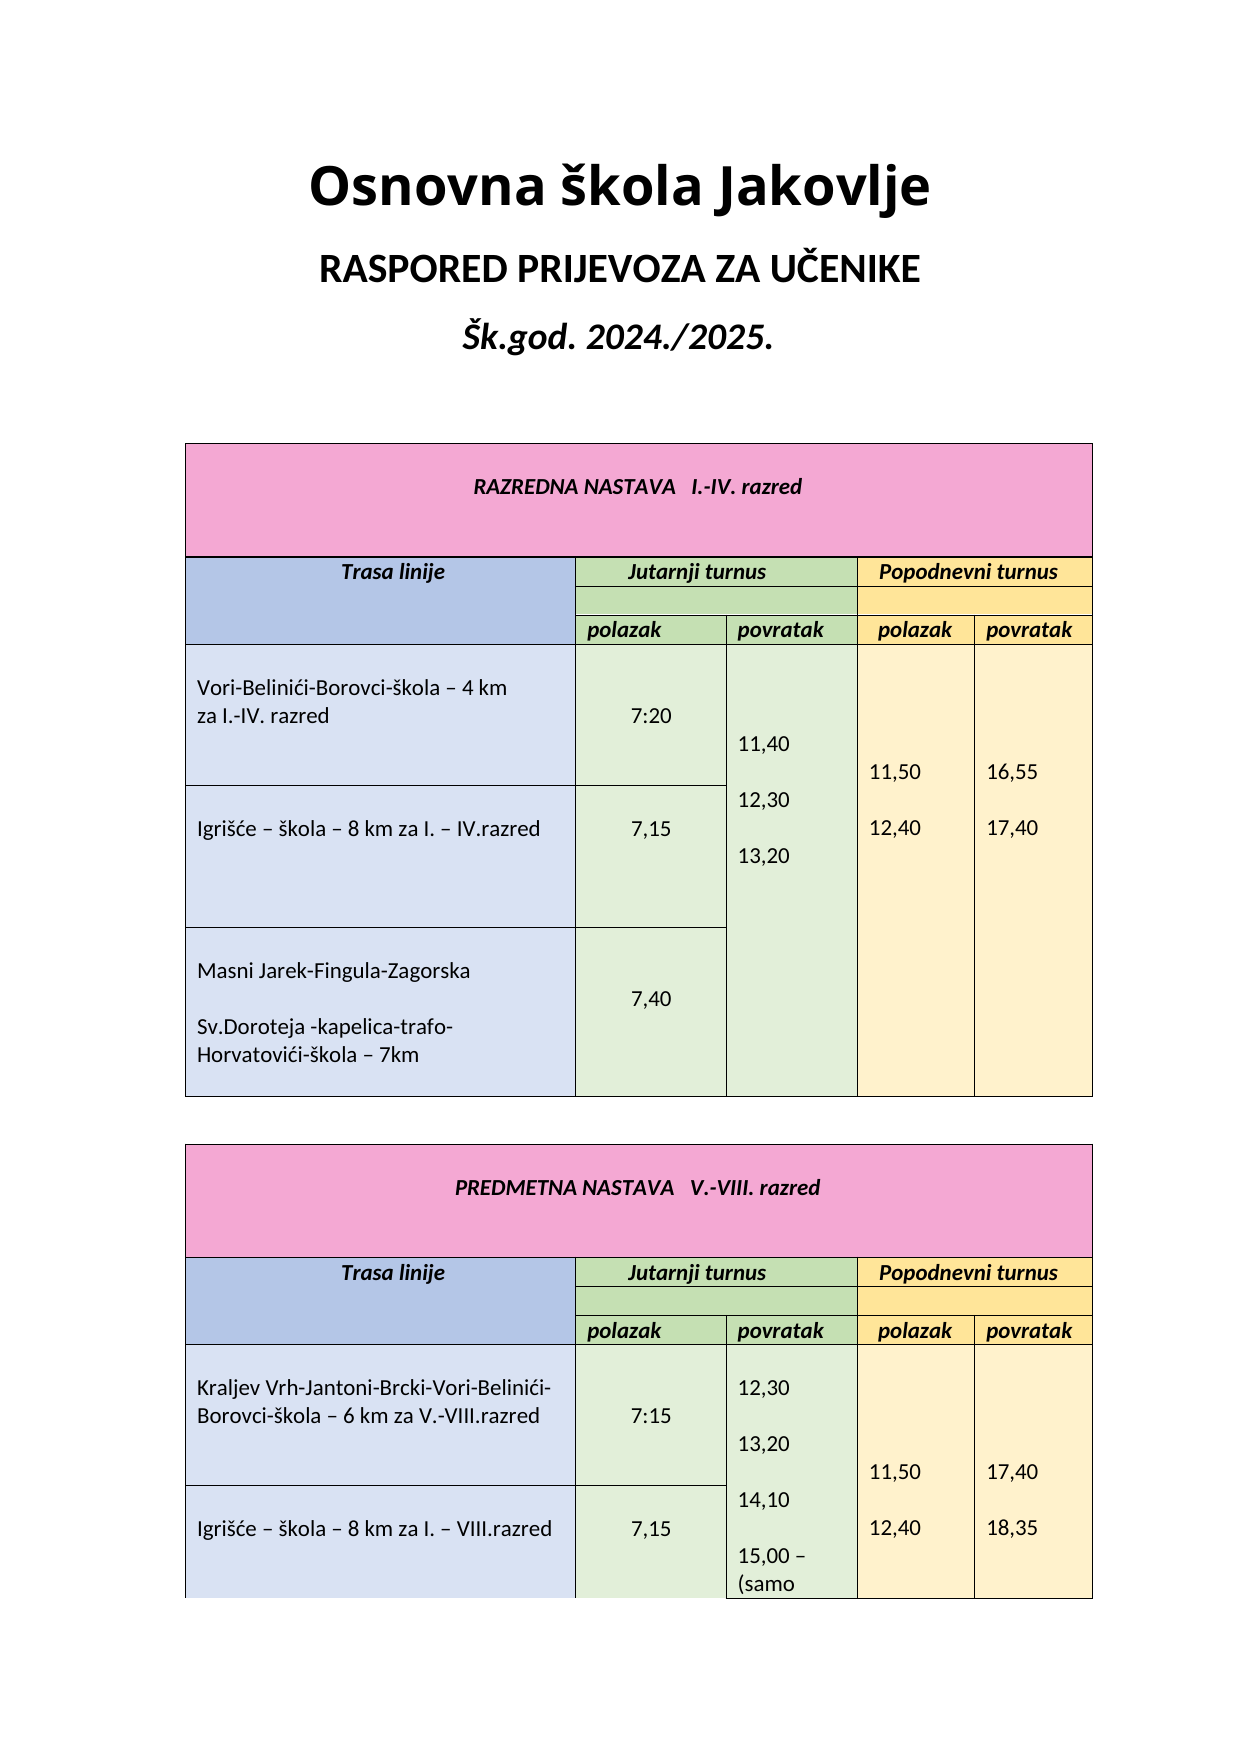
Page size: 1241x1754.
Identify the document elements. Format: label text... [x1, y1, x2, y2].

table_cell 7,15 [576, 786, 726, 898]
table_cell [858, 1287, 1092, 1315]
table_cell Popodnevni turnus [858, 1258, 1092, 1286]
table_cell Trasa linije [186, 558, 575, 644]
table_cell 11,50 12,40 [858, 1345, 974, 1598]
table_cell 11,50 12,40 [858, 645, 974, 1096]
table_header RAZREDNA NASTAVA I.-IV. razred [186, 444, 1092, 556]
table_cell Igrišće – škola – 8 km za I. – IV.razred [186, 786, 575, 898]
table_cell polazak [858, 1316, 974, 1344]
table_cell Popodnevni turnus [858, 558, 1092, 586]
table_cell 7,40 [576, 928, 726, 1096]
table_cell [576, 587, 857, 614]
table_cell Kraljev Vrh-Jantoni-Brcki-Vori-Belinići-Borovci-škola – 6 km za V.-VIII.razred [186, 1345, 575, 1485]
table_cell Vori-Belinići-Borovci-škola – 4 km za I.-IV. razred [186, 645, 575, 785]
table_cell [858, 587, 1092, 614]
table_cell [576, 1287, 857, 1315]
table_cell [186, 898, 575, 927]
table_cell povratak [727, 616, 857, 644]
table_cell povratak [975, 616, 1092, 644]
table_cell polazak [858, 616, 974, 644]
table_cell Trasa linije [186, 1258, 575, 1344]
table_cell Igrišće – škola – 8 km za I. – VIII.razred [186, 1486, 575, 1598]
table_cell 16,55 17,40 [975, 645, 1092, 1096]
text Šk.god. 2024./2025. [148, 313, 1093, 359]
table_cell polazak [576, 616, 726, 644]
table_cell Jutarnji turnus [576, 1258, 857, 1286]
table_header PREDMETNA NASTAVA V.-VIII. razred [186, 1145, 1092, 1257]
table_cell 11,40 12,30 13,20 [727, 645, 857, 1096]
text Osnovna škola Jakovlje [148, 148, 1093, 221]
table_cell Jutarnji turnus [576, 558, 857, 586]
table_cell polazak [576, 1316, 726, 1344]
table_cell 7:15 [576, 1345, 726, 1485]
table_cell 7:20 [576, 645, 726, 785]
table_cell 12,30 13,20 14,10 15,00 – (samo ponedjeljak i četvrtak) [727, 1345, 857, 1598]
text RASPORED PRIJEVOZA ZA UČENIKE [148, 242, 1093, 293]
table_cell povratak [975, 1316, 1092, 1344]
table_cell Masni Jarek-Fingula-Zagorska Sv.Doroteja -kapelica-trafo-Horvatovići-škola – 7km [186, 928, 575, 1096]
table_cell 7,15 [576, 1486, 726, 1598]
table_cell [576, 898, 726, 927]
table_cell povratak [727, 1316, 857, 1344]
table_cell 17,40 18,35 [975, 1345, 1092, 1598]
